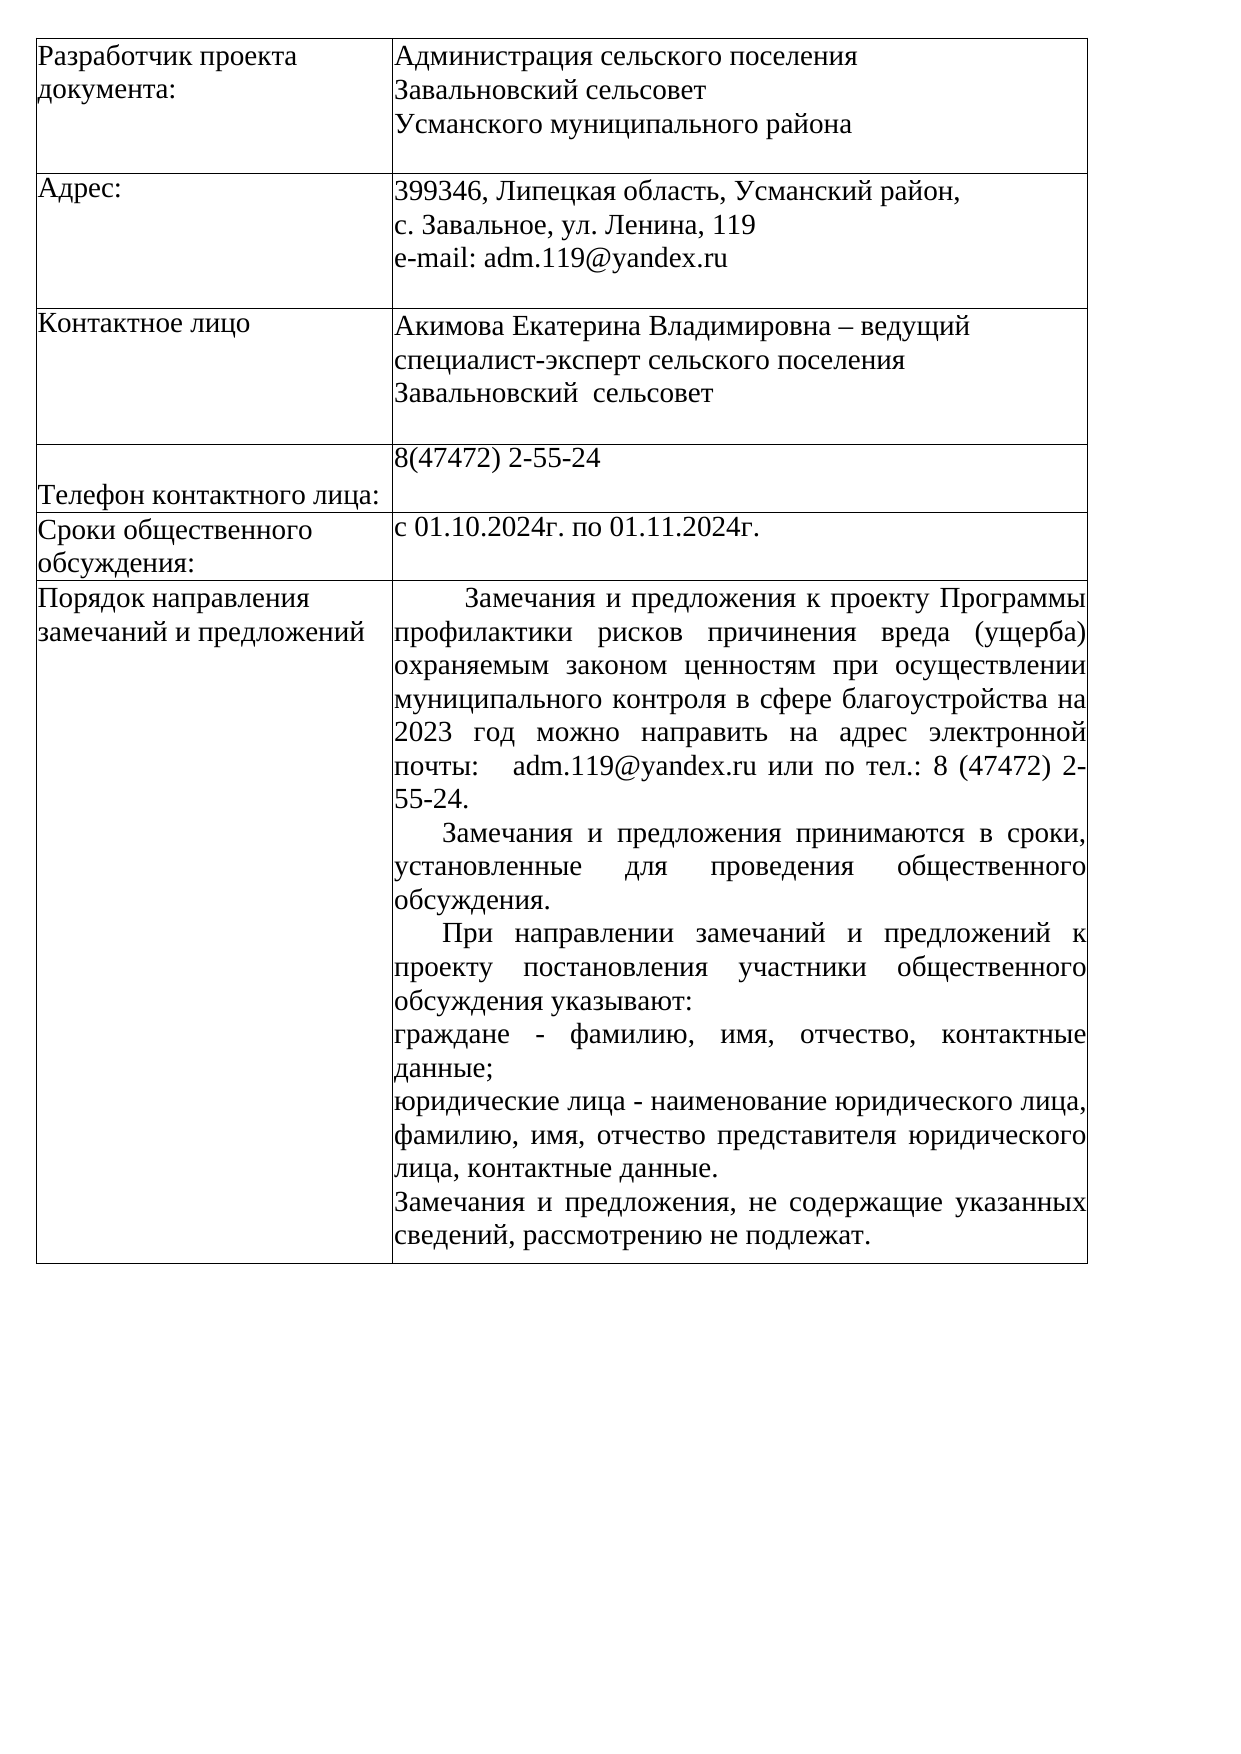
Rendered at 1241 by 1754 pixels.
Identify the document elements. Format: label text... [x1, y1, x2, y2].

table_cell 399346, Липецкая область, Усманский район, с. Завальное, ул. Ленина, 119 e-mail: adm.119@yandex.ru [393, 174, 1087, 308]
table_header Администрация сельского поселения Завальновский сельсовет Усманского муниципального района [393, 39, 1087, 173]
table_header Разработчик проекта документа: [37, 39, 392, 173]
table_cell Порядок направления замечаний и предложений [37, 581, 392, 1263]
table_cell Адрес: [37, 174, 392, 308]
table_cell Акимова Екатерина Владимировна – ведущий специалист-эксперт сельского поселения Завальновский сельсовет [393, 309, 1087, 443]
table_cell Телефон контактного лица: [37, 445, 392, 512]
table_cell Сроки общественного обсуждения: [37, 513, 392, 579]
table_cell Контактное лицо [37, 309, 392, 443]
table_cell 8(47472) 2-55-24 [393, 445, 1087, 512]
table_cell Замечания и предложения к проекту Программы профилактики рисков причинения вреда (ущерба) охраняемым законом ценностям при осуществлении муниципального контроля в сфере благоустройства на 2023 год можно направить на адрес электронной почты: adm.119@yandex.ru или по тел.: 8 (47472) 2-55-24. Замечания и предложения принимаются в сроки, установленные для проведения общественного обсуждения. При направлении замечаний и предложений к проекту постановления участники общественного обсуждения указывают: граждане - фамилию, имя, отчество, контактные данные; юридические лица - наименование юридического лица, фамилию, имя, отчество представителя юридического лица, контактные данные. Замечания и предложения, не содержащие указанных сведений, рассмотрению не подлежат. [393, 581, 1087, 1263]
table_cell с 01.10.2024г. по 01.11.2024г. [393, 513, 1087, 579]
